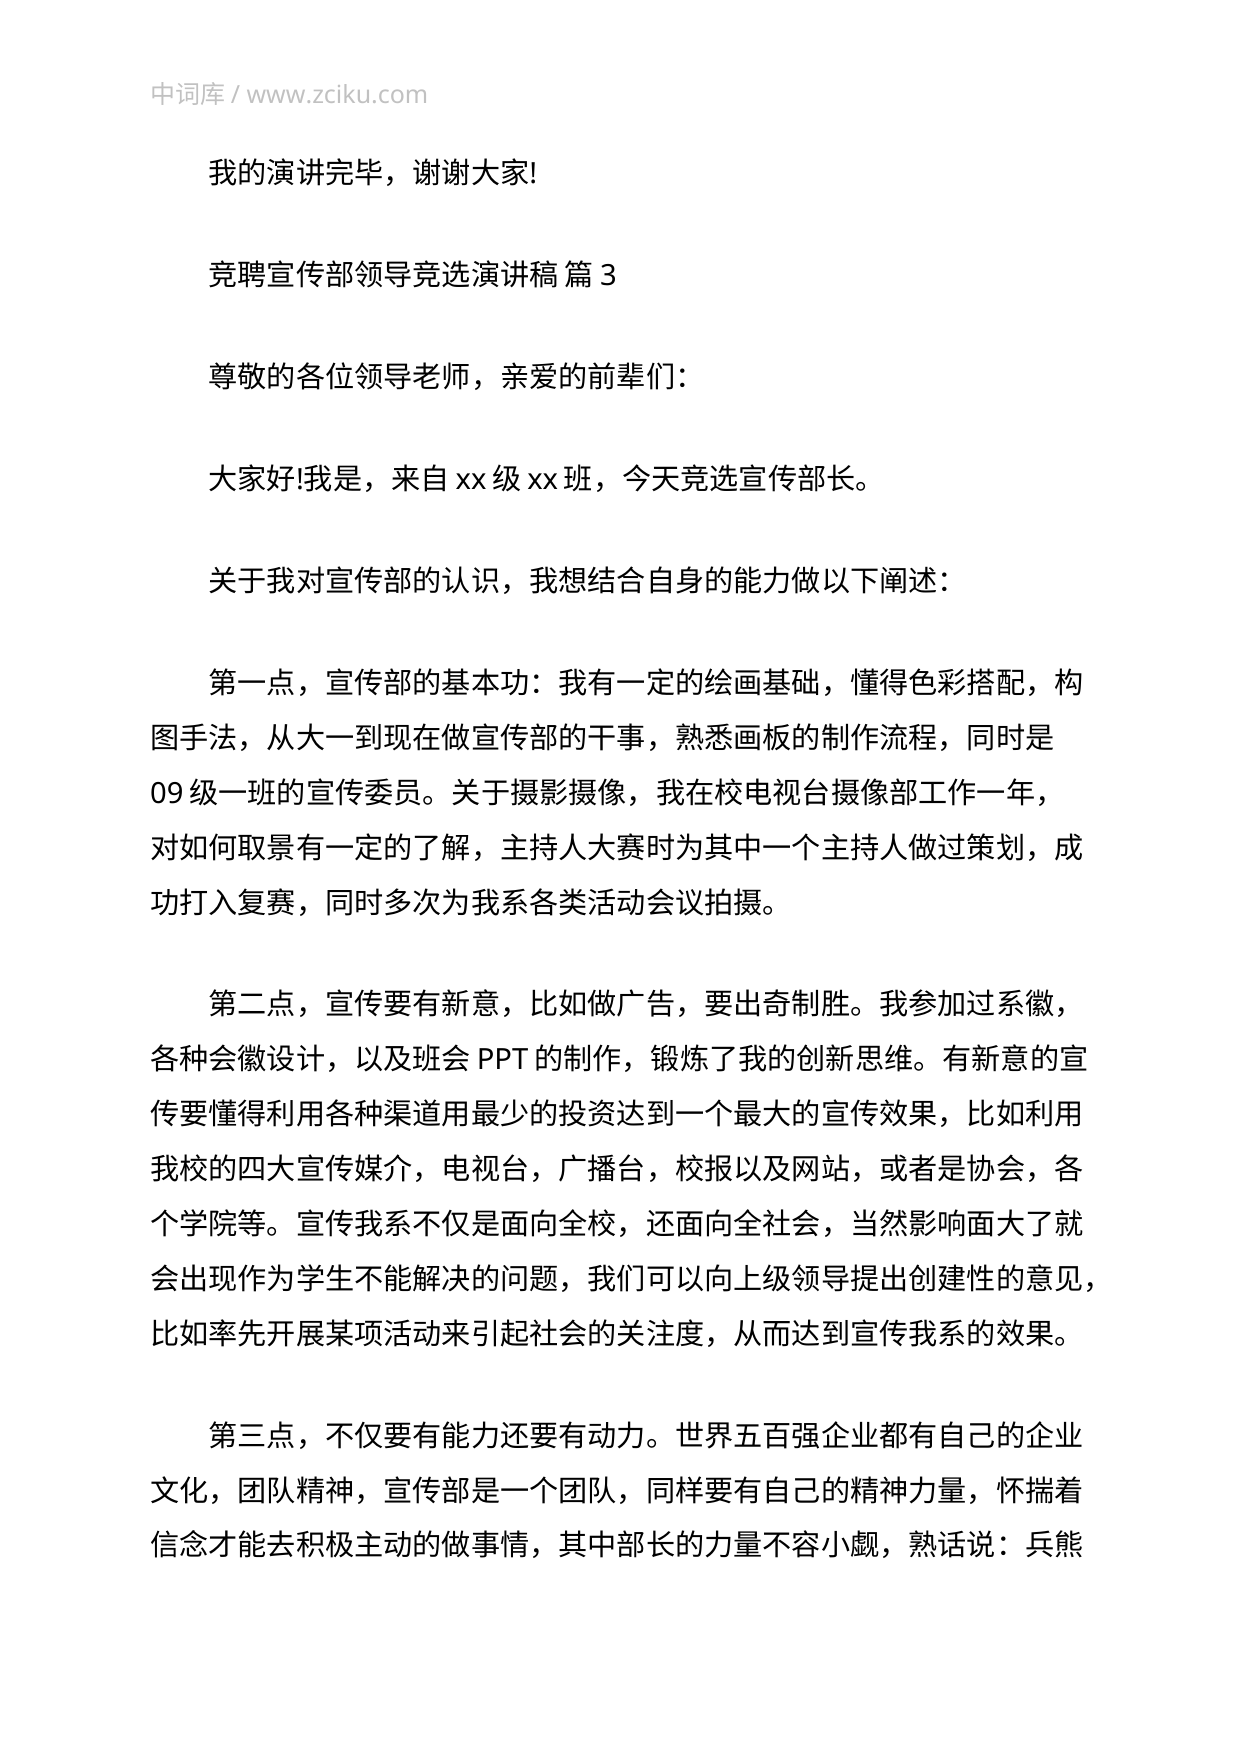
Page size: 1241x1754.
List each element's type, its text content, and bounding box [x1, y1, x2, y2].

text 关于我对宣传部的认识，我想结合自身的能力做以下阐述： [150, 558, 1090, 600]
text 大家好!我是，来自xx级xx班，今天竞选宣传部长。 [150, 456, 1090, 498]
text 我的演讲完毕，谢谢大家! [150, 150, 1090, 192]
text 第一点，宣传部的基本功：我有一定的绘画基础，懂得色彩搭配，构图手法，从大一到现在做宣传部的干事，熟悉画板的制作流程，同时是09级一班的宣传委员。关于摄影摄像，我在校电视台摄像部工作一年，对如何取景有一定的了解，主持人大赛时为其中一个主持人做过策划，成功打入复赛，同时多次为我系各类活动会议拍摄。 [150, 659, 1090, 921]
text 尊敬的各位领导老师，亲爱的前辈们： [150, 354, 1090, 396]
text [150, 1412, 1090, 1564]
text 竞聘宣传部领导竞选演讲稿 篇3 [150, 252, 1090, 294]
text 第二点，宣传要有新意，比如做广告，要出奇制胜。我参加过系徽，各种会徽设计，以及班会PPT的制作，锻炼了我的创新思维。有新意的宣传要懂得利用各种渠道用最少的投资达到一个最大的宣传效果，比如利用我校的四大宣传媒介，电视台，广播台，校报以及网站，或者是协会，各个学院等。宣传我系不仅是面向全校，还面向全社会，当然影响面大了就会出现作为学生不能解决的问题，我们可以向上级领导提出创建性的意见，比如率先开展某项活动来引起社会的关注度，从而达到宣传我系的效果。 [150, 981, 1090, 1353]
